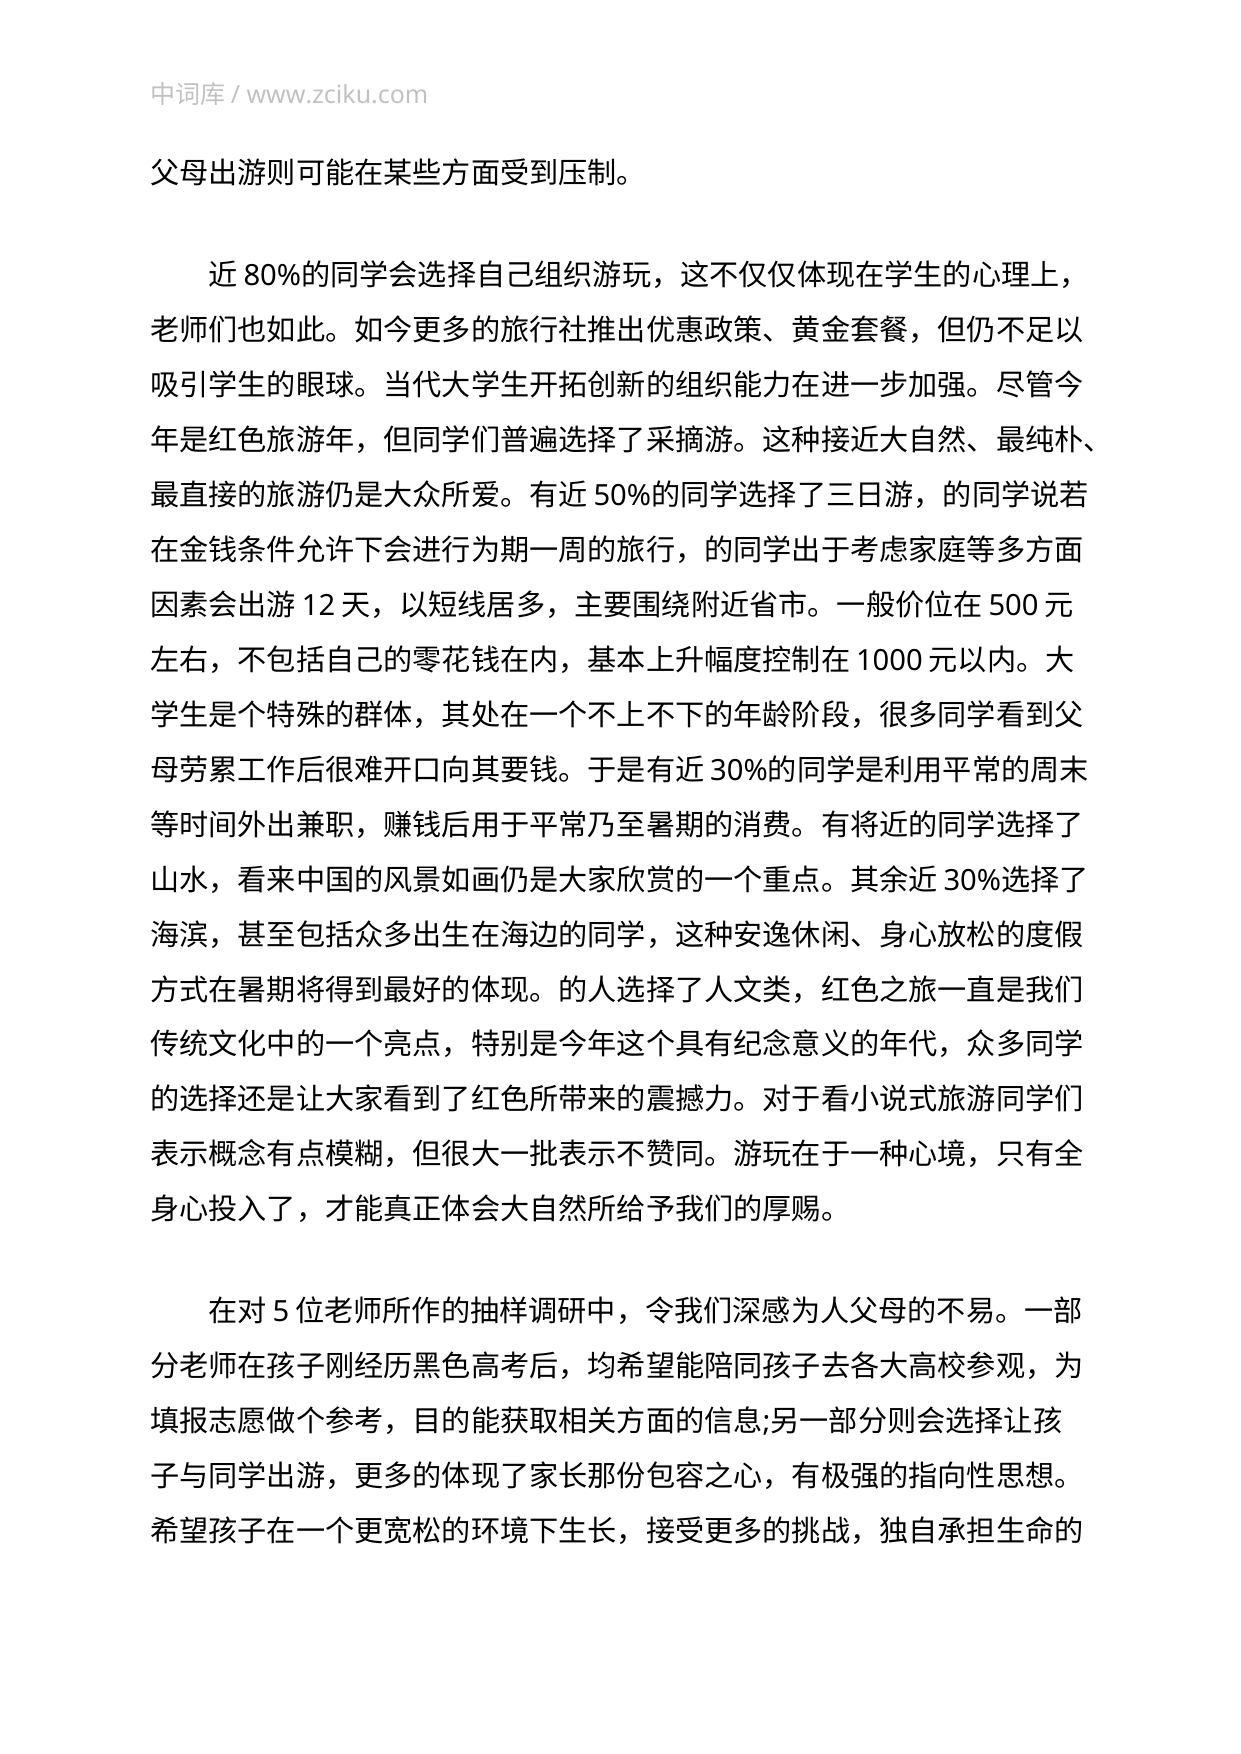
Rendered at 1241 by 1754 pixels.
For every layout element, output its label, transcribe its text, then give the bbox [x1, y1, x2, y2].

text 近80%的同学会选择自己组织游玩，这不仅仅体现在学生的心理上，老师们也如此。如今更多的旅行社推出优惠政策、黄金套餐，但仍不足以吸引学生的眼球。当代大学生开拓创新的组织能力在进一步加强。尽管今年是红色旅游年，但同学们普遍选择了采摘游。这种接近大自然、最纯朴、最直接的旅游仍是大众所爱。有近50%的同学选择了三日游，的同学说若在金钱条件允许下会进行为期一周的旅行，的同学出于考虑家庭等多方面因素会出游12天，以短线居多，主要围绕附近省市。一般价位在500元左右，不包括自己的零花钱在内，基本上升幅度控制在1000元以内。大学生是个特殊的群体，其处在一个不上不下的年龄阶段，很多同学看到父母劳累工作后很难开口向其要钱。于是有近30%的同学是利用平常的周末等时间外出兼职，赚钱后用于平常乃至暑期的消费。有将近的同学选择了山水，看来中国的风景如画仍是大家欣赏的一个重点。其余近30%选择了海滨，甚至包括众多出生在海边的同学，这种安逸休闲、身心放松的度假方式在暑期将得到最好的体现。的人选择了人文类，红色之旅一直是我们传统文化中的一个亮点，特别是今年这个具有纪念意义的年代，众多同学的选择还是让大家看到了红色所带来的震撼力。对于看小说式旅游同学们表示概念有点模糊，但很大一批表示不赞同。游玩在于一种心境，只有全身心投入了，才能真正体会大自然所给予我们的厚赐。 [150, 252, 1090, 1228]
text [150, 150, 1090, 192]
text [150, 1287, 1090, 1549]
